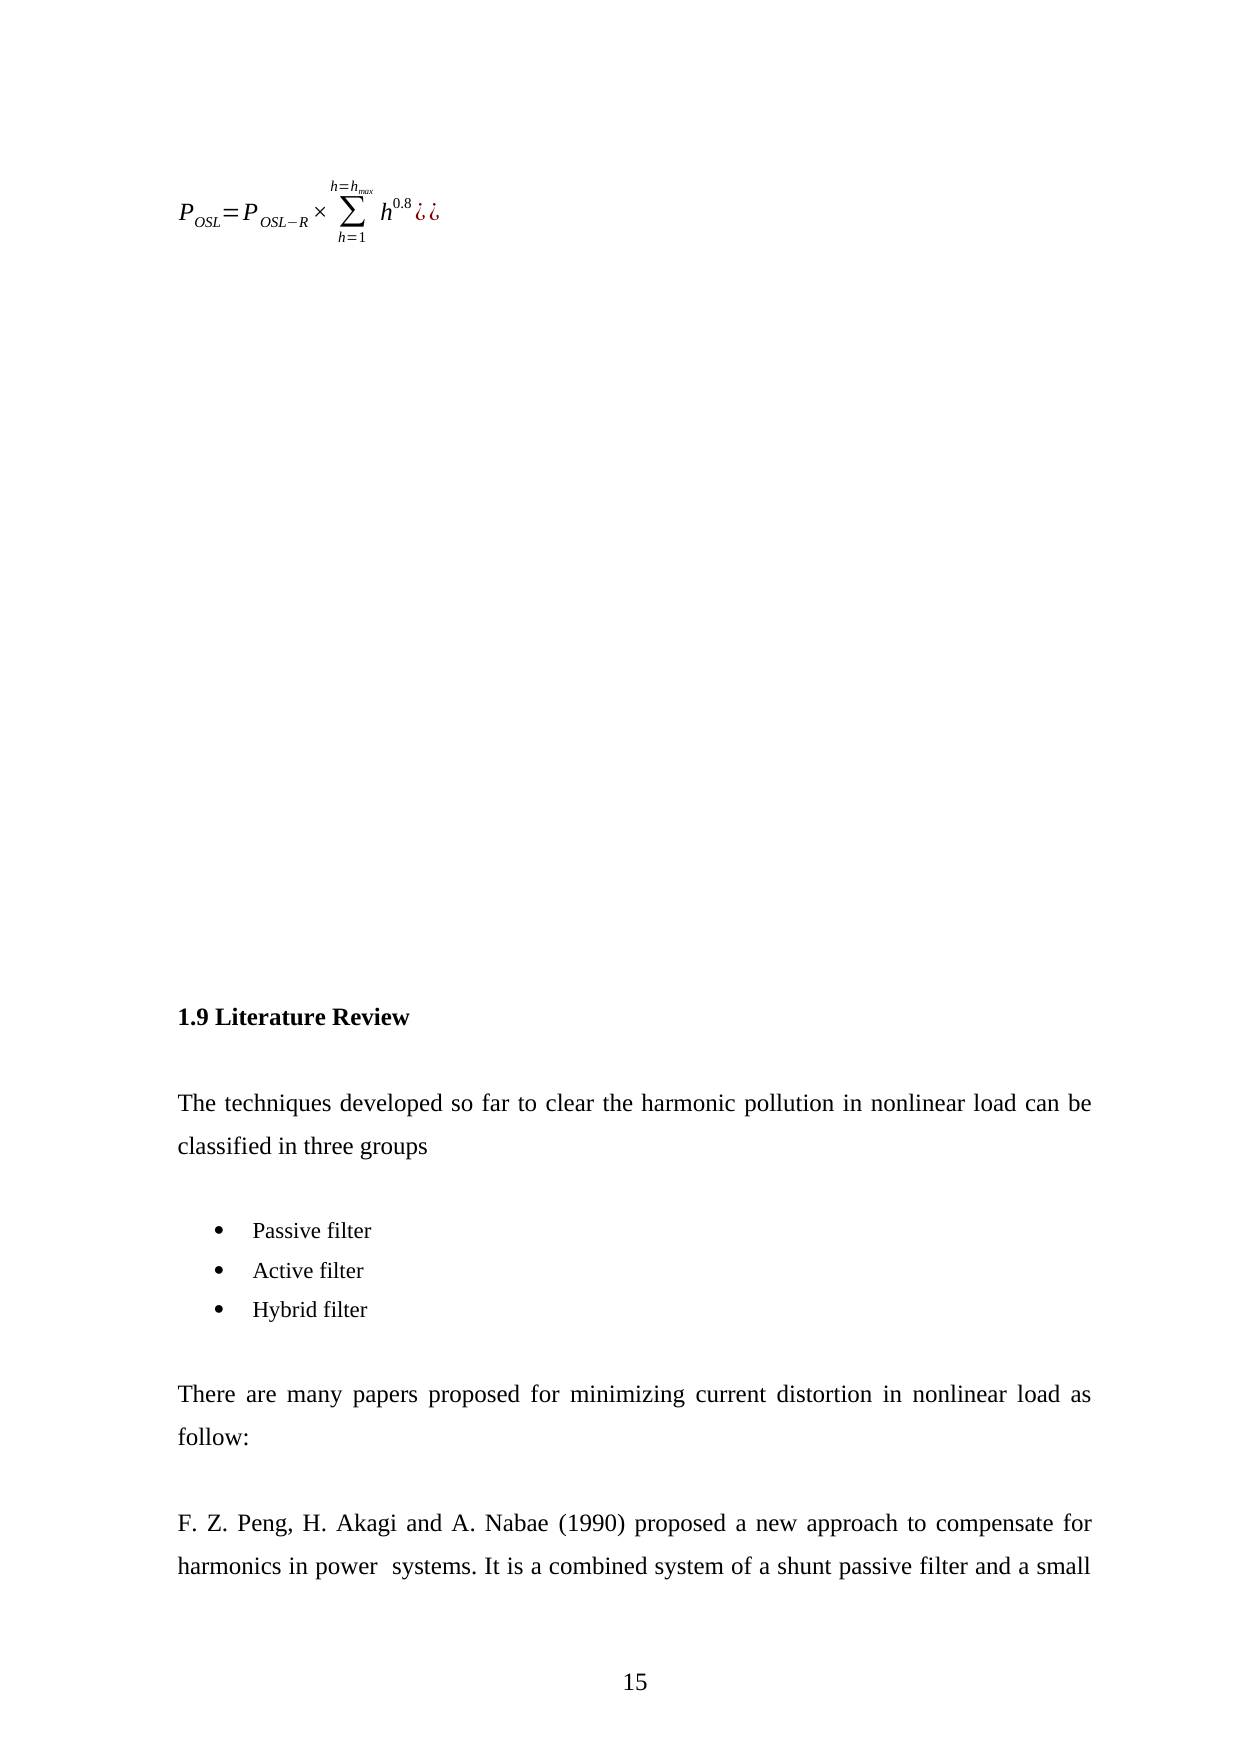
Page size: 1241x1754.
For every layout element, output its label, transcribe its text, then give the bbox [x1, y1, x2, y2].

text There are many papers proposed for minimizing current distortion in nonlinear load as follow: [177, 1379, 1092, 1451]
list Hybrid filter [215, 1296, 1092, 1322]
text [177, 1508, 1092, 1580]
list Active filter [215, 1257, 1092, 1283]
text 1.9 Literature Review [177, 1002, 1092, 1030]
list Passive filter [215, 1217, 1092, 1243]
text The techniques developed so far to clear the harmonic pollution in nonlinear load can be classified in three groups [177, 1088, 1092, 1160]
